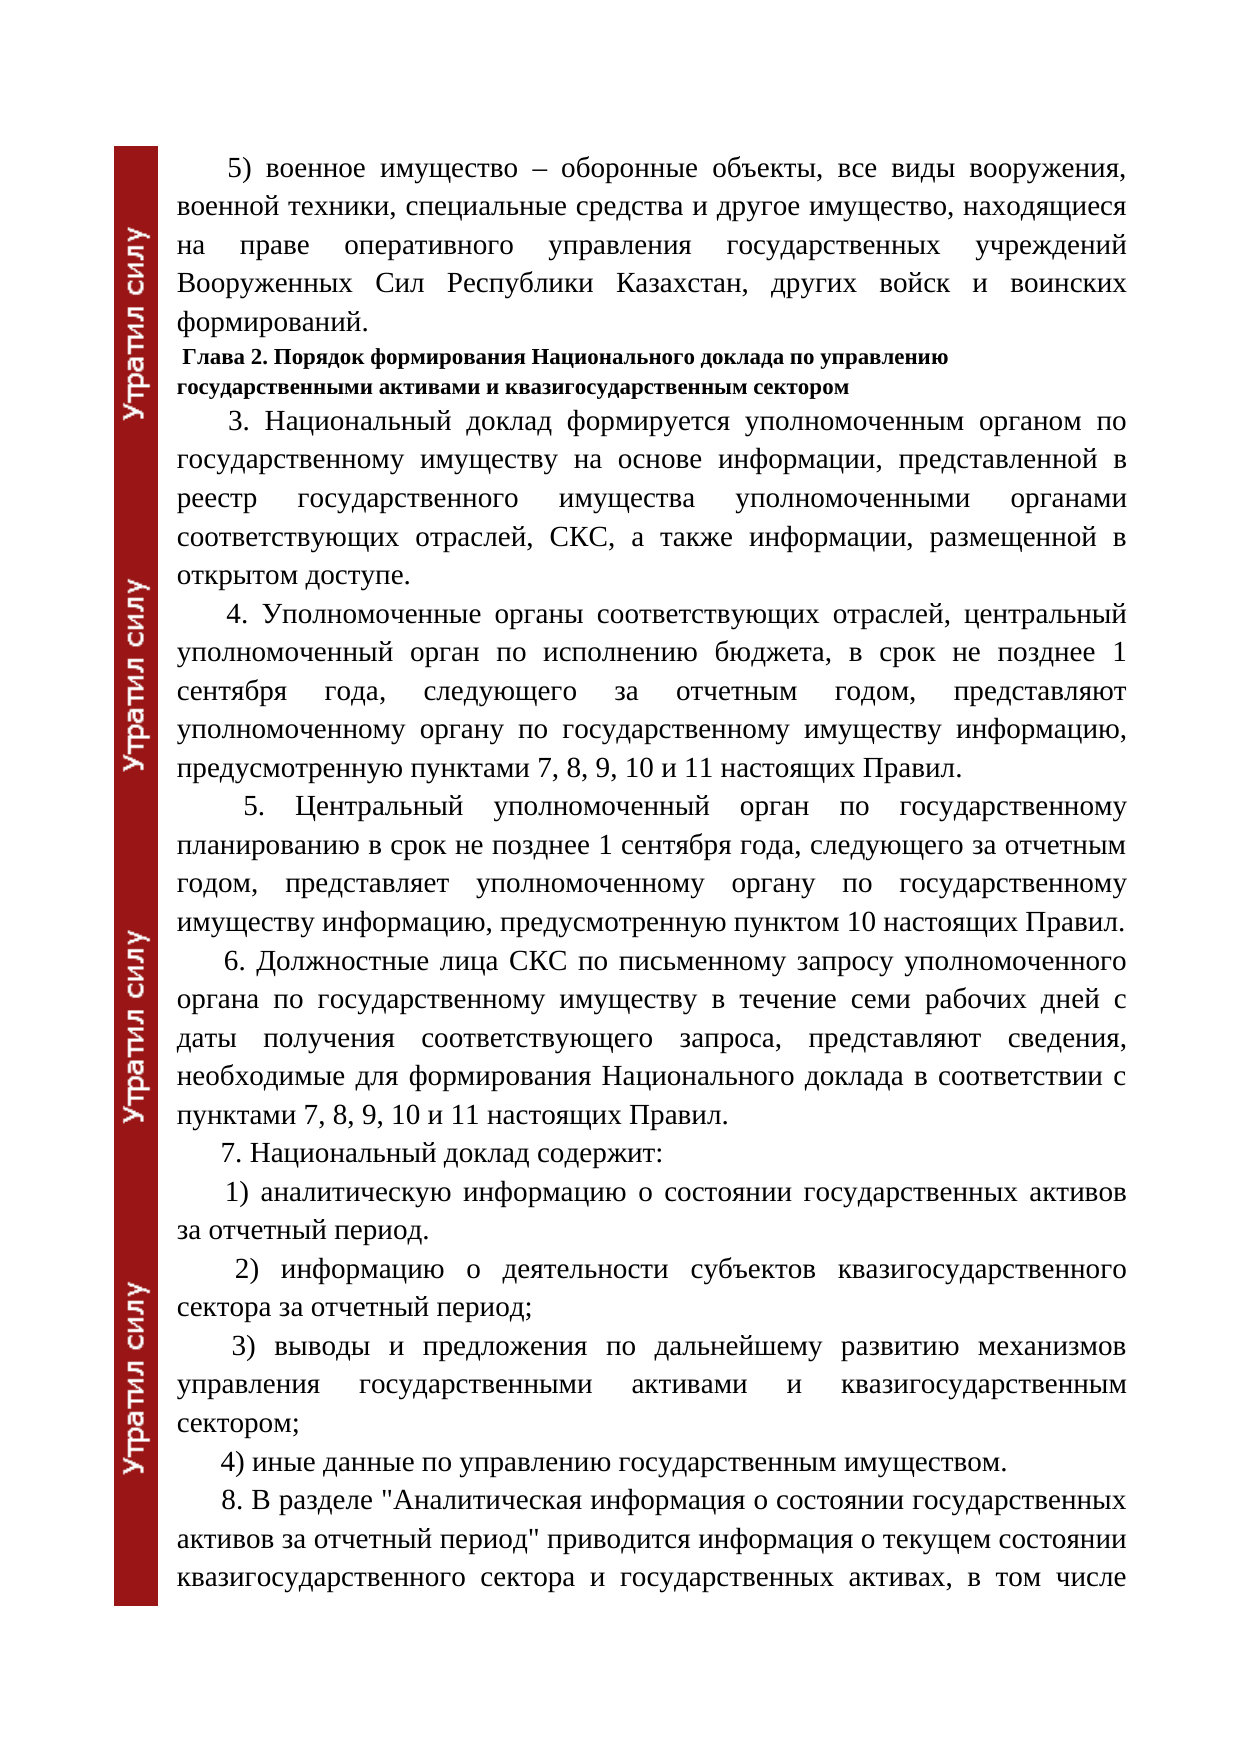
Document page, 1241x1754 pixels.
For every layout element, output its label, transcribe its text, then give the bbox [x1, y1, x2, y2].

text 2) информацию о деятельности субъектов квазигосударственного сектора за отчетный период; [112, 1251, 1128, 1323]
picture [114, 783, 158, 788]
text 4) иные данные по управлению государственным имуществом. [112, 1444, 1128, 1477]
picture [114, 146, 158, 150]
picture [114, 1593, 158, 1606]
picture [114, 338, 158, 343]
picture [114, 1439, 158, 1444]
text 3) выводы и предложения по дальнейшему развитию механизмов управления государственными активами и квазигосударственным сектором; [112, 1328, 1128, 1439]
picture [114, 1169, 158, 1174]
picture [114, 1323, 158, 1328]
text 5) военное имущество – оборонные объекты, все виды вооружения, военной техники, специальные средства и другое имущество, находящиеся на праве оперативного управления государственных учреждений Вооруженных Сил Республики Казахстан, других войск и воинских формирований. [112, 150, 1128, 338]
text 3. Национальный доклад формируется уполномоченным органом по государственному имуществу на основе информации, представленной в реестр государственного имущества уполномоченными органами соответствующих отраслей, СКС, а также информации, размещенной в открытом доступе. [112, 403, 1128, 591]
text 7. Национальный доклад содержит: [112, 1135, 1128, 1169]
picture [114, 591, 158, 596]
picture [114, 399, 158, 403]
text 1) аналитическую информацию о состоянии государственных активов за отчетный период. [112, 1174, 1128, 1246]
picture [114, 1130, 158, 1135]
text 4. Уполномоченные органы соответствующих отраслей, центральный уполномоченный орган по исполнению бюджета, в срок не позднее 1 сентября года, следующего за отчетным годом, представляют уполномоченному органу по государственному имуществу информацию, предусмотренную пунктами 7, 8, 9, 10 и 11 настоящих Правил. [112, 596, 1128, 783]
text Глава 2. Порядок формирования Национального доклада по управлению государственными активами и квазигосударственным сектором [112, 343, 1128, 399]
picture [114, 938, 158, 943]
picture [114, 1477, 158, 1482]
text 6. Должностные лица СКС по письменному запросу уполномоченного органа по государственному имуществу в течение семи рабочих дней с даты получения соответствующего запроса, представляют сведения, необходимые для формирования Национального доклада в соответствии с пунктами 7, 8, 9, 10 и 11 настоящих Правил. [112, 943, 1128, 1130]
text 5. Центральный уполномоченный орган по государственному планированию в срок не позднее 1 сентября года, следующего за отчетным годом, представляет уполномоченному органу по государственному имуществу информацию, предусмотренную пунктом 10 настоящих Правил. [112, 788, 1128, 938]
picture [114, 1246, 158, 1251]
